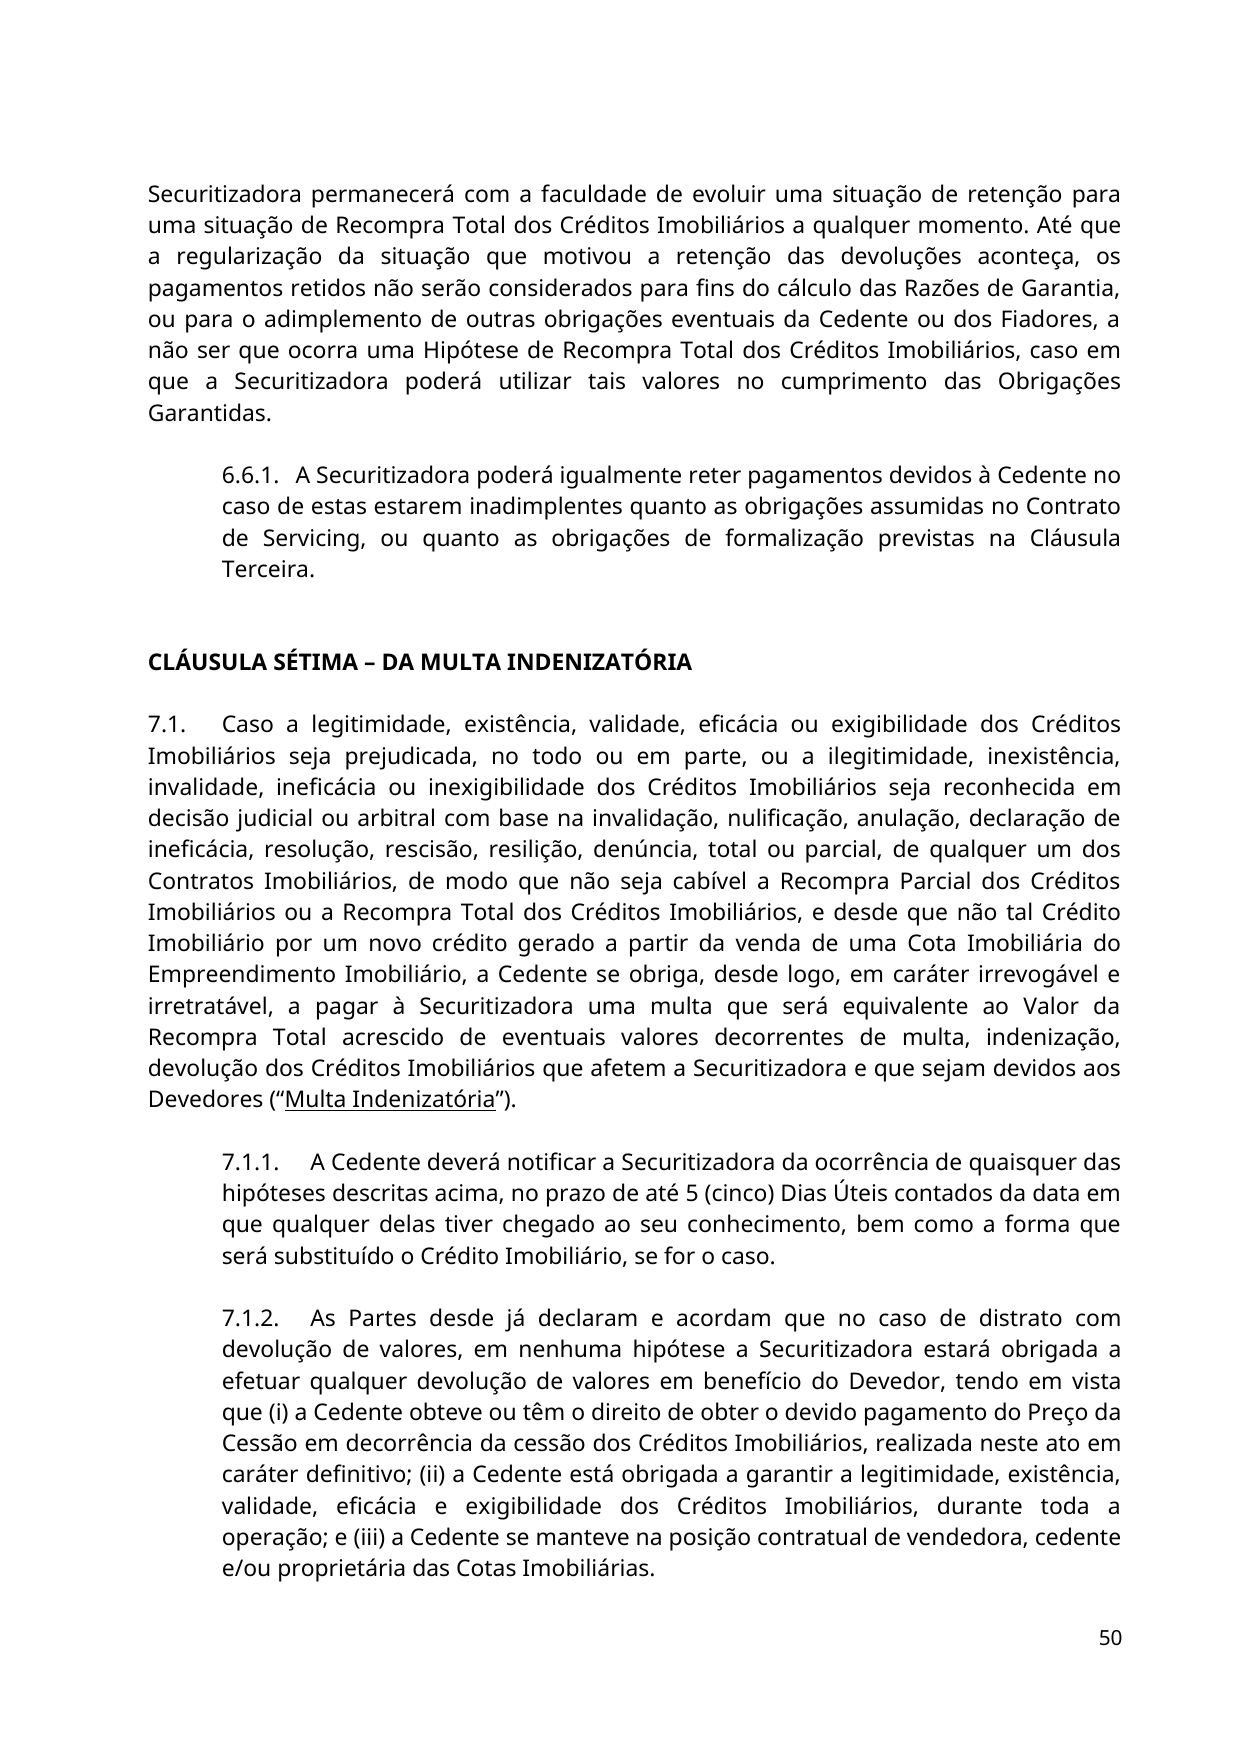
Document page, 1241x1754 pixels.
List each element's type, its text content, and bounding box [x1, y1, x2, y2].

text CLÁUSULA SÉTIMA – DA MULTA INDENIZATÓRIA [148, 646, 1122, 677]
list Caso a legitimidade, existência, validade, eficácia ou exigibilidade dos Créditos Imobiliários seja prejudicada, no todo ou em parte, ou a ilegitimidade, inexistência, invalidade, ineficácia ou inexigibilidade dos Créditos Imobiliários seja reconhecida em decisão judicial ou arbitral com base na invalidação, nulificação, anulação, declaração de ineficácia, resolução, rescisão, resilição, denúncia, total ou parcial, de qualquer um dos Contratos Imobiliários, de modo que não seja cabível a Recompra Parcial dos Créditos Imobiliários ou a Recompra Total dos Créditos Imobiliários, e desde que não tal Crédito Imobiliário por um novo crédito gerado a partir da venda de uma Cota Imobiliária do Empreendimento Imobiliário, a Cedente se obriga, desde logo, em caráter irrevogável e irretratável, a pagar à Securitizadora uma multa que será equivalente ao Valor da Recompra Total acrescido de eventuais valores decorrentes de multa, indenização, devolução dos Créditos Imobiliários que afetem a Securitizadora e que sejam devidos aos Devedores (“Multa Indenizatória”). [148, 708, 1122, 1115]
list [148, 177, 1122, 427]
text 7.1.2. As Partes desde já declaram e acordam que no caso de distrato com devolução de valores, em nenhuma hipótese a Securitizadora estará obrigada a efetuar qualquer devolução de valores em benefício do Devedor, tendo em vista que (i) a Cedente obteve ou têm o direito de obter o devido pagamento do Preço da Cessão em decorrência da cessão dos Créditos Imobiliários, realizada neste ato em caráter definitivo; (ii) a Cedente está obrigada a garantir a legitimidade, existência, validade, eficácia e exigibilidade dos Créditos Imobiliários, durante toda a operação; e (iii) a Cedente se manteve na posição contratual de vendedora, cedente e/ou proprietária das Cotas Imobiliárias. [222, 1302, 1122, 1583]
text 7.1.1. A Cedente deverá notificar a Securitizadora da ocorrência de quaisquer das hipóteses descritas acima, no prazo de até 5 (cinco) Dias Úteis contados da data em que qualquer delas tiver chegado ao seu conhecimento, bem como a forma que será substituído o Crédito Imobiliário, se for o caso. [222, 1146, 1122, 1271]
list A Securitizadora poderá igualmente reter pagamentos devidos à Cedente no caso de estas estarem inadimplentes quanto as obrigações assumidas no Contrato de Servicing, ou quanto as obrigações de formalização previstas na Cláusula Terceira. [222, 458, 1122, 583]
